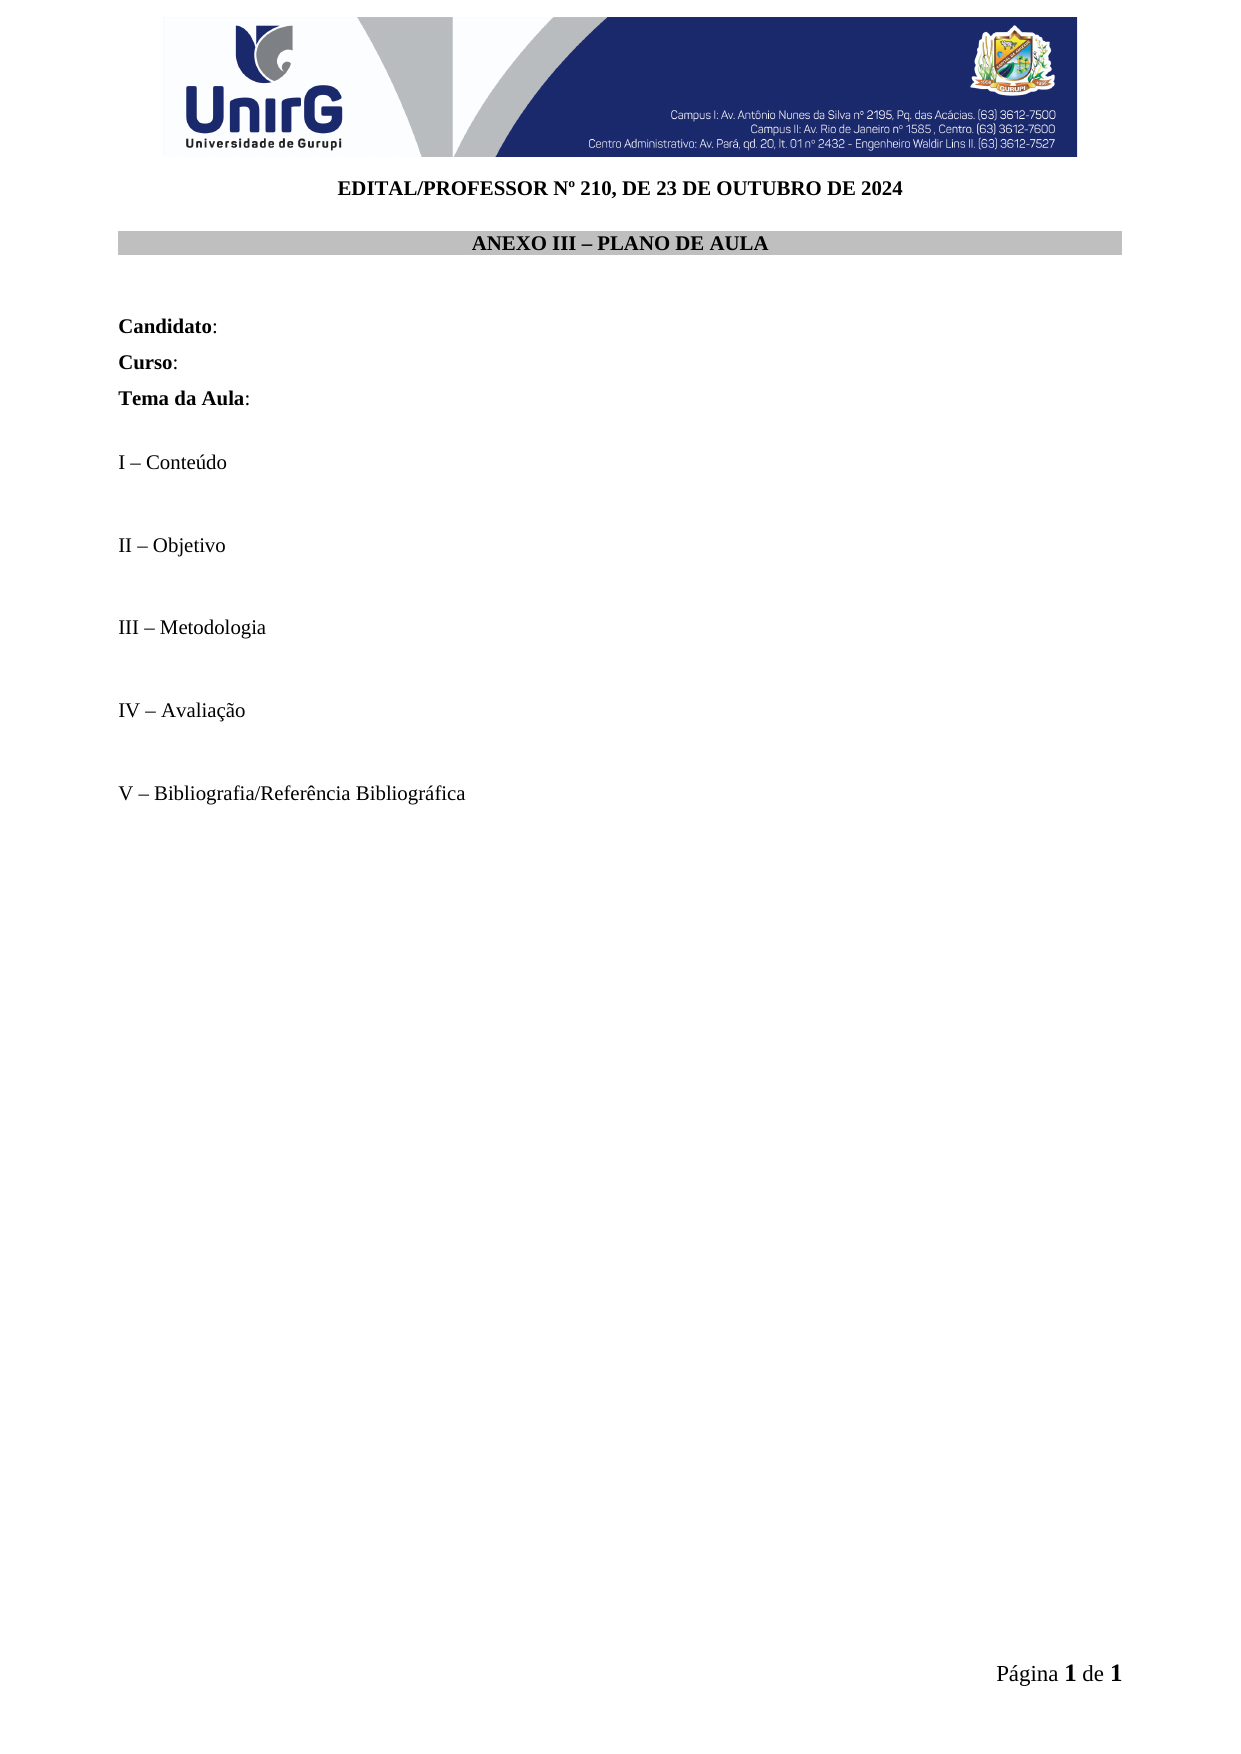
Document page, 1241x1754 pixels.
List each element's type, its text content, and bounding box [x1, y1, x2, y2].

text EDITAL/PROFESSOR Nº 210, DE 23 DE OUTUBRO DE 2024 [118, 176, 1122, 200]
text Curso: [118, 350, 1122, 374]
text V – Bibliografia/Referência Bibliográfica [118, 781, 1122, 805]
text Candidato: [118, 314, 1122, 338]
text II – Objetivo [118, 532, 1122, 557]
text III – Metodologia [118, 615, 1122, 639]
text IV – Avaliação [118, 698, 1122, 722]
text I – Conteúdo [118, 450, 1122, 474]
picture [163, 17, 1078, 157]
text ANEXO III – PLANO DE AULA [118, 231, 1122, 255]
text Tema da Aula: [118, 386, 1122, 410]
